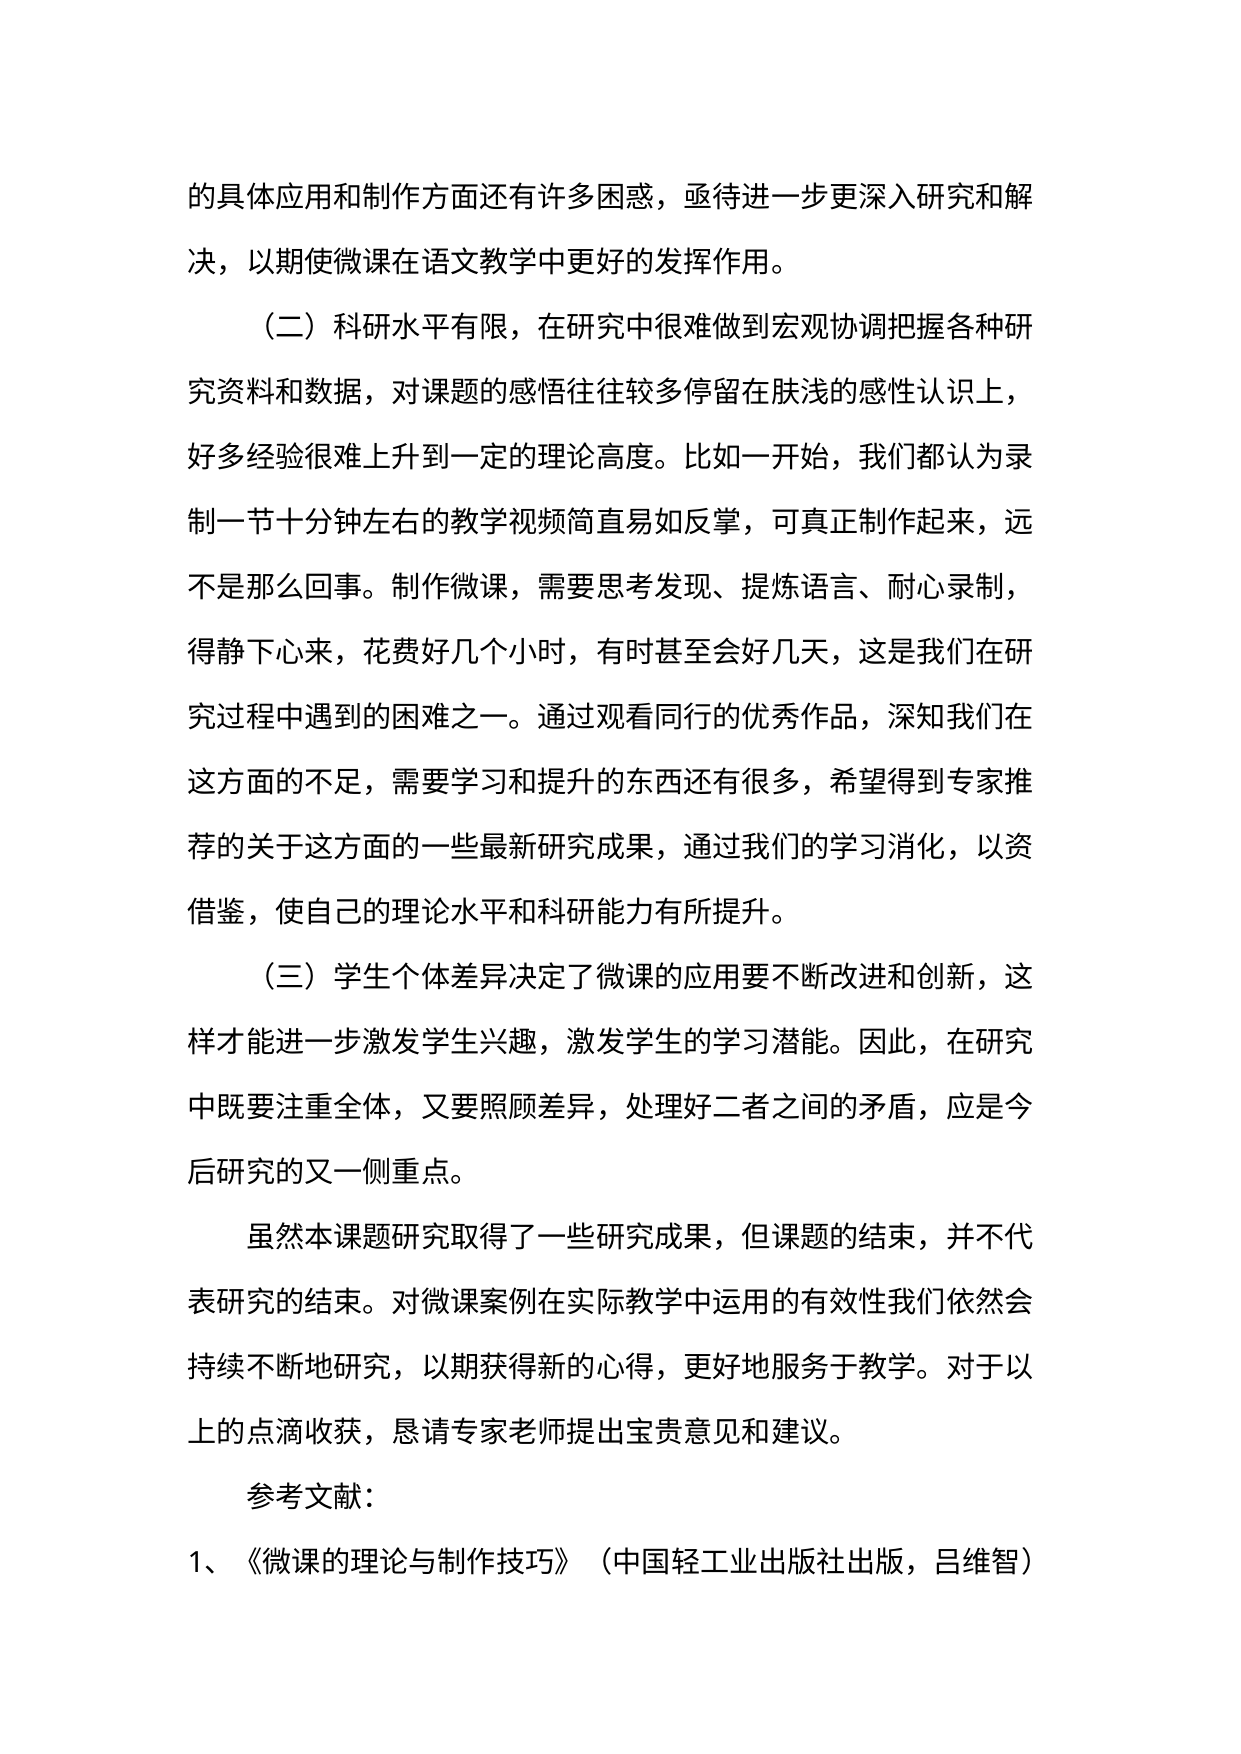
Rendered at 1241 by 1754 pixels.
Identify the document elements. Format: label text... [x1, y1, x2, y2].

text （二）科研水平有限，在研究中很难做到宏观协调把握各种研究资料和数据，对课题的感悟往往较多停留在肤浅的感性认识上，好多经验很难上升到一定的理论高度。比如一开始，我们都认为录制一节十分钟左右的教学视频简直易如反掌，可真正制作起来，远不是那么回事。制作微课，需要思考发现、提炼语言、耐心录制，得静下心来，花费好几个小时，有时甚至会好几天，这是我们在研究过程中遇到的困难之一。通过观看同行的优秀作品，深知我们在这方面的不足，需要学习和提升的东西还有很多，希望得到专家推荐的关于这方面的一些最新研究成果，通过我们的学习消化，以资借鉴，使自己的理论水平和科研能力有所提升。 [187, 292, 1053, 942]
text （三）学生个体差异决定了微课的应用要不断改进和创新，这样才能进一步激发学生兴趣，激发学生的学习潜能。因此，在研究中既要注重全体，又要照顾差异，处理好二者之间的矛盾，应是今后研究的又一侧重点。 [187, 942, 1053, 1202]
text 1、《微课的理论与制作技巧》（中国轻工业出版社出版，吕维智） [187, 1527, 1053, 1592]
text 参考文献： [187, 1462, 1053, 1527]
text 虽然本课题研究取得了一些研究成果，但课题的结束，并不代表研究的结束。对微课案例在实际教学中运用的有效性我们依然会持续不断地研究，以期获得新的心得，更好地服务于教学。对于以上的点滴收获，恳请专家老师提出宝贵意见和建议。 [187, 1202, 1053, 1462]
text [187, 162, 1053, 292]
